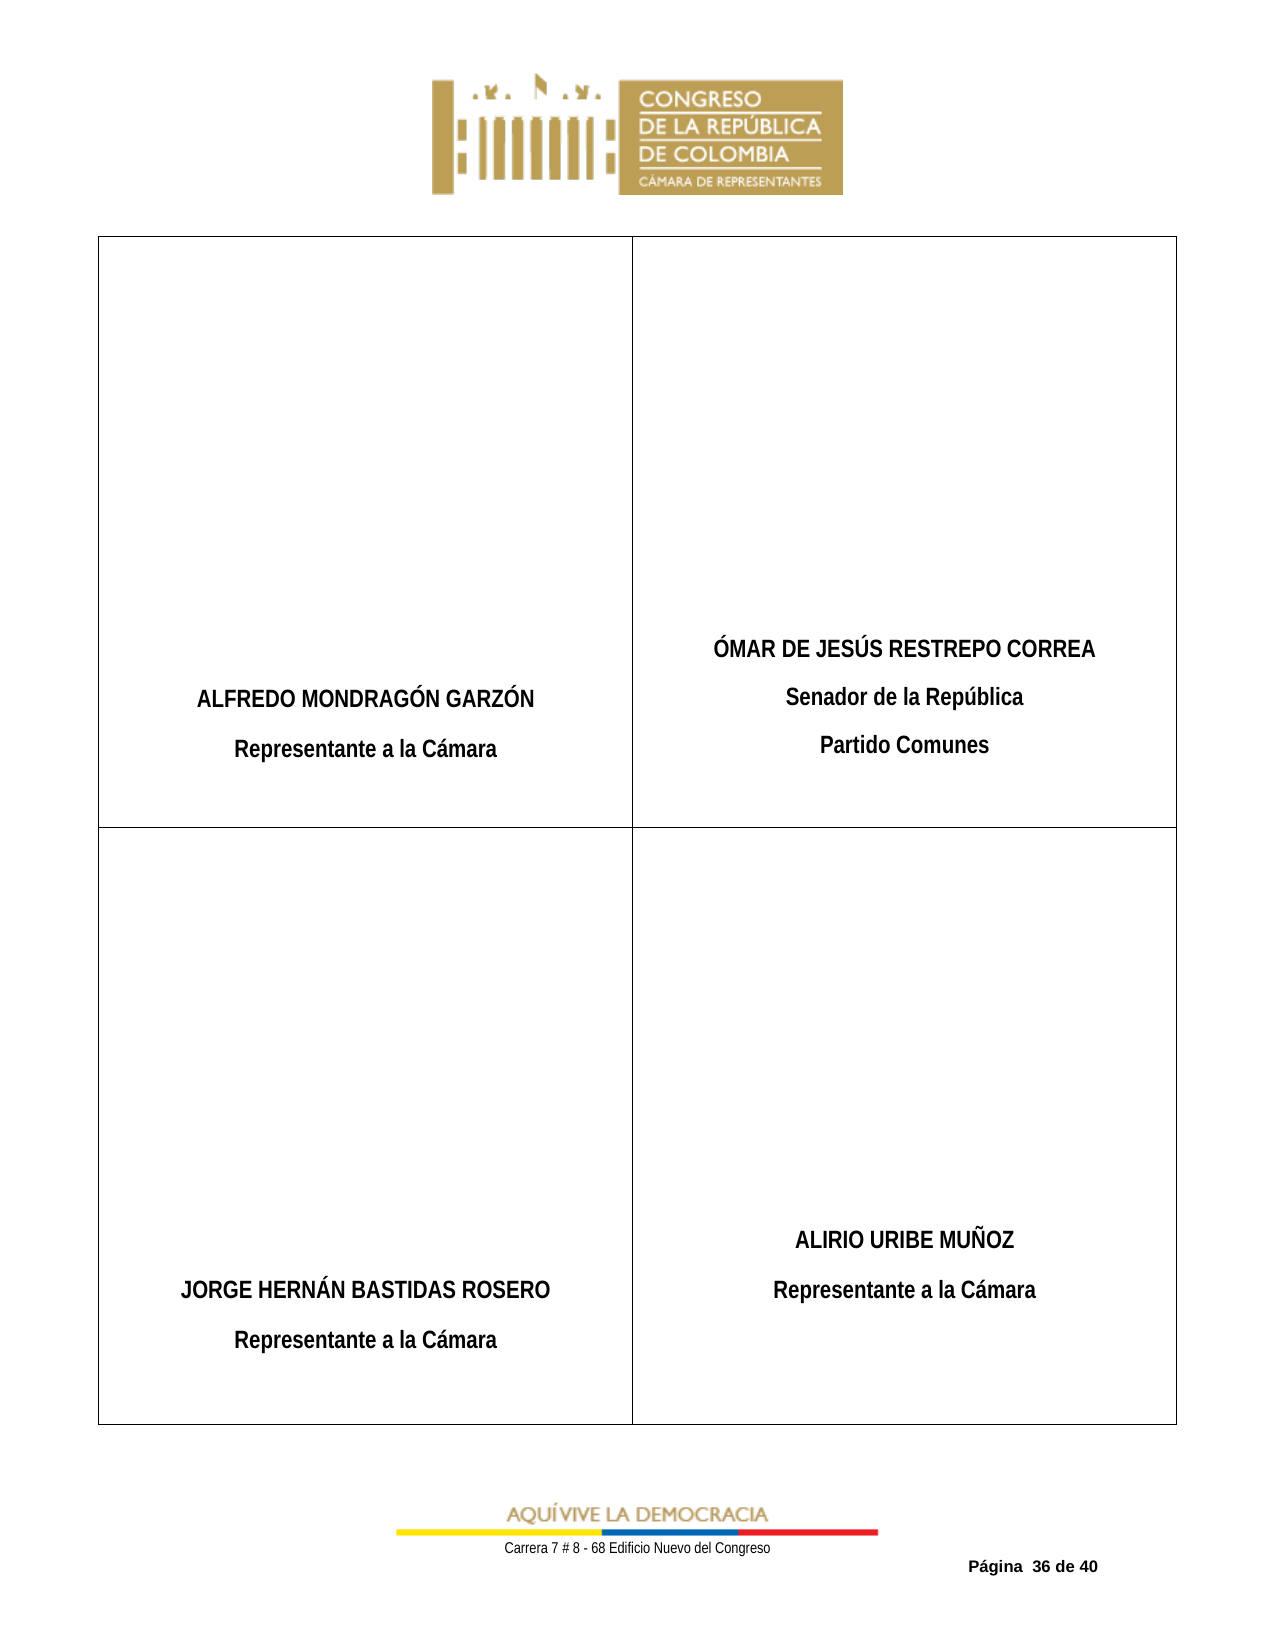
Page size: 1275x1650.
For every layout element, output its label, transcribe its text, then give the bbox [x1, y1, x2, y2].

picture [382, 1495, 893, 1539]
table_cell ÓMAR DE JESÚS RESTREPO CORREA Senador de la República Partido Comunes [633, 237, 1176, 827]
table_cell ALIRIO URIBE MUÑOZ Representante a la Cámara [633, 828, 1176, 1424]
table_cell JORGE HERNÁN BASTIDAS ROSERO Representante a la Cámara [99, 828, 632, 1424]
picture [432, 73, 843, 195]
table_cell ALFREDO MONDRAGÓN GARZÓN Representante a la Cámara [99, 237, 632, 827]
